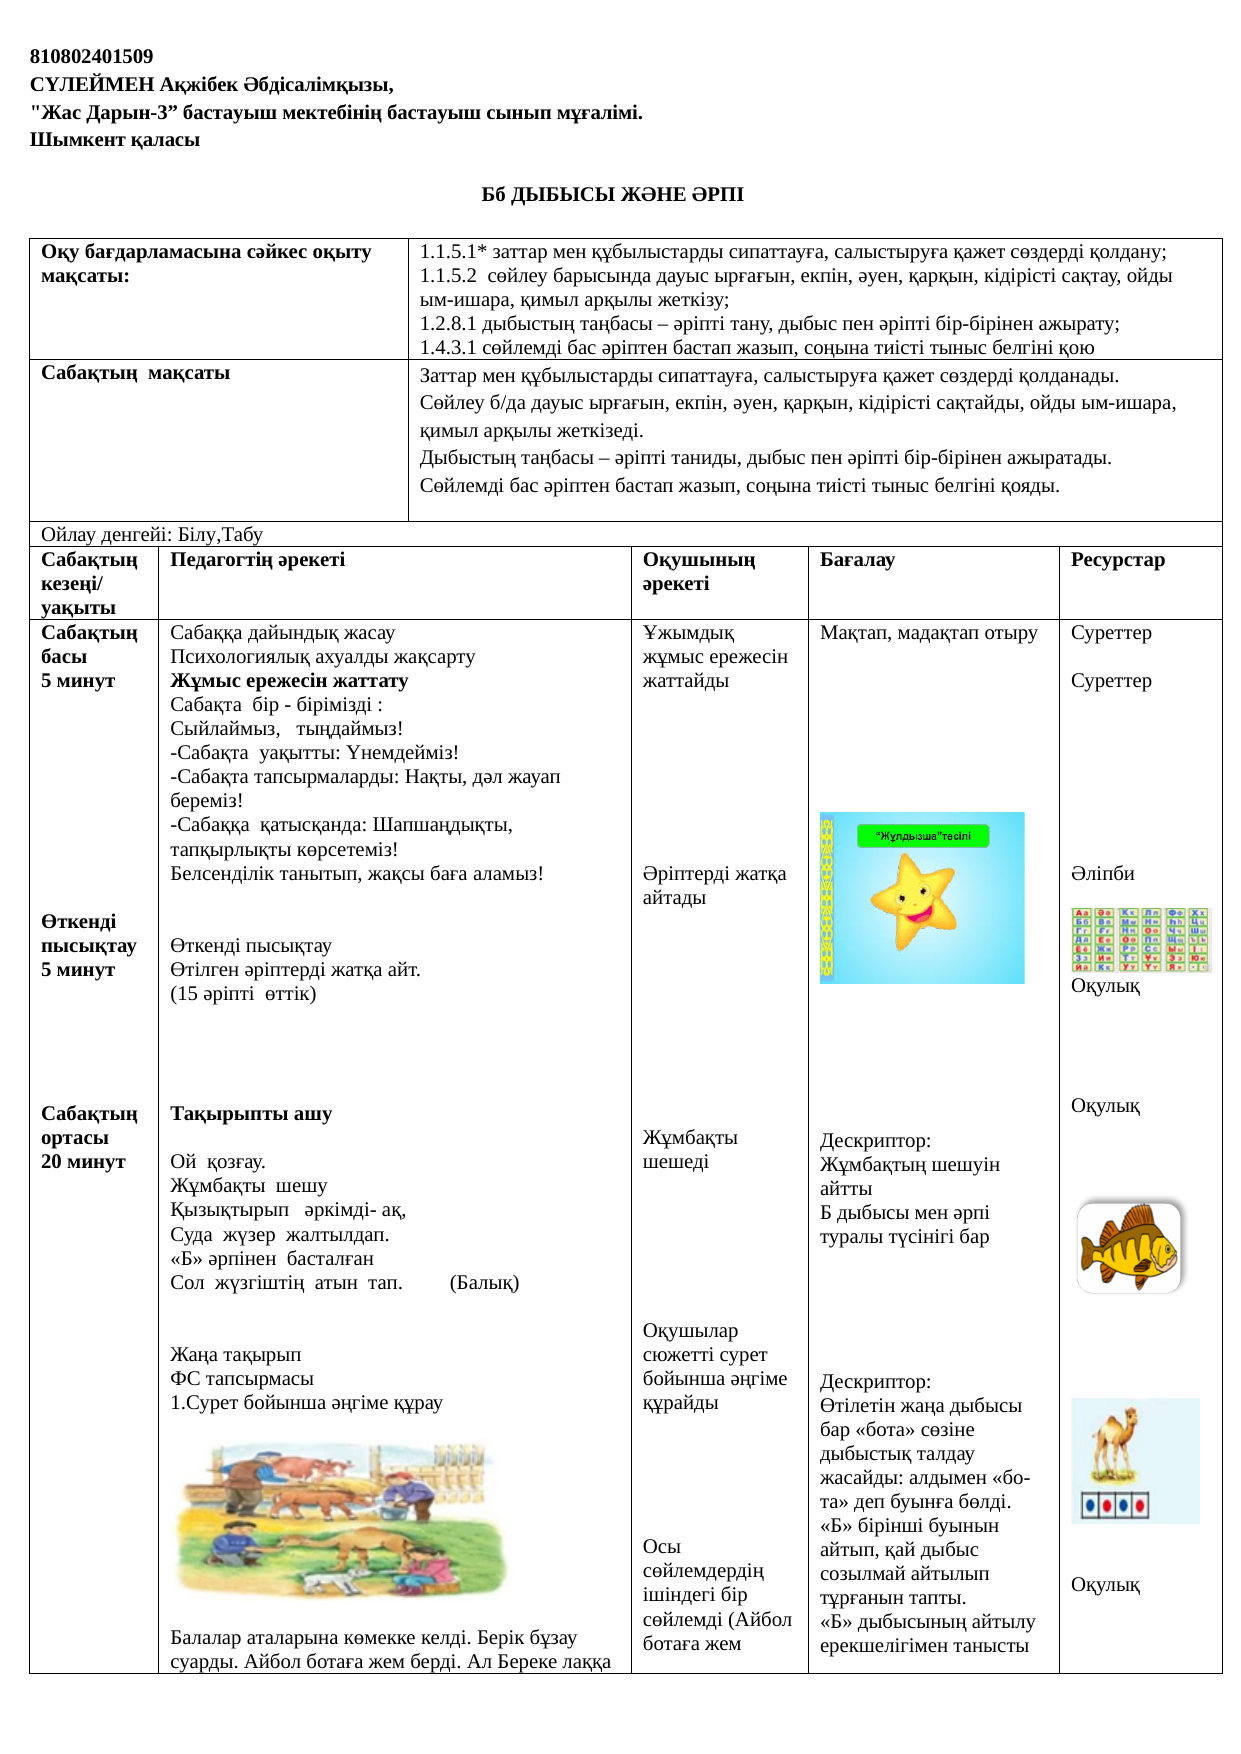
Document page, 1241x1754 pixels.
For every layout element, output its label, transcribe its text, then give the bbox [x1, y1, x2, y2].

table_cell Бағалау [809, 547, 1059, 619]
table_cell Оқушының әрекеті [632, 547, 808, 619]
table_cell Сабақтың мақсаты [30, 360, 408, 521]
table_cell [1060, 620, 1222, 1673]
picture [1070, 908, 1212, 973]
table_header 1.1.5.1* заттар мен құбылыстарды сипаттауға, салыстыруға қажет сөздерді қолдану; 1.1.5.2 сөйлеу барысында дауыс ырғағын, екпін, әуен, қарқын, кідірісті сақтау, ойды ым-ишара, қимыл арқылы жеткізу; 1.2.8.1 дыбыстың таңбасы – әріпті тану, дыбыс пен әріпті бір-бірінен ажырату; 1.4.3.1 сөйлемді бас әріптен бастап жазып, соңына тиісті тыныс белгіні қою [409, 239, 1222, 359]
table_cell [632, 620, 808, 1673]
table_cell Сабақтың кезеңі/ уақыты [30, 547, 158, 619]
text СҮЛЕЙМЕН Ақжібек Әбдісалімқызы, [29, 72, 1196, 96]
table_cell Заттар мен құбылыстарды сипаттауға, салыстыруға қажет сөздерді қолданады. Сөйлеу б/да дауыс ырғағын, екпін, әуен, қарқын, кідірісті сақтайды, ойды ым-ишара, қимыл арқылы жеткізеді. Дыбыстың таңбасы – әріпті таниды, дыбыс пен әріпті бір-бірінен ажыратады. Сөйлемді бас әріптен бастап жазып, соңына тиісті тыныс белгіні қояды. [409, 360, 1222, 521]
picture [819, 812, 1025, 984]
text Шымкент қаласы [29, 127, 1196, 151]
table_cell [159, 620, 631, 1673]
table_cell Педагогтің әрекеті [159, 547, 631, 619]
picture [1071, 1190, 1195, 1300]
text "Жас Дарын-3” бастауыш мектебінің бастауыш сынып мұғалімі. [29, 99, 1196, 124]
text 810802401509 [29, 44, 1196, 68]
table_cell Ресурстар [1060, 547, 1222, 619]
table_header Оқу бағдарламасына сәйкес оқыту мақсаты: [30, 239, 408, 359]
text Бб ДЫБЫСЫ ЖӘНЕ ӘРПІ [29, 182, 1196, 206]
picture [170, 1438, 512, 1601]
picture [1070, 1398, 1200, 1524]
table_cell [30, 620, 158, 1673]
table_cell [809, 620, 1059, 1673]
table_cell Ойлау денгейі: Білу,Табу [30, 522, 1222, 546]
